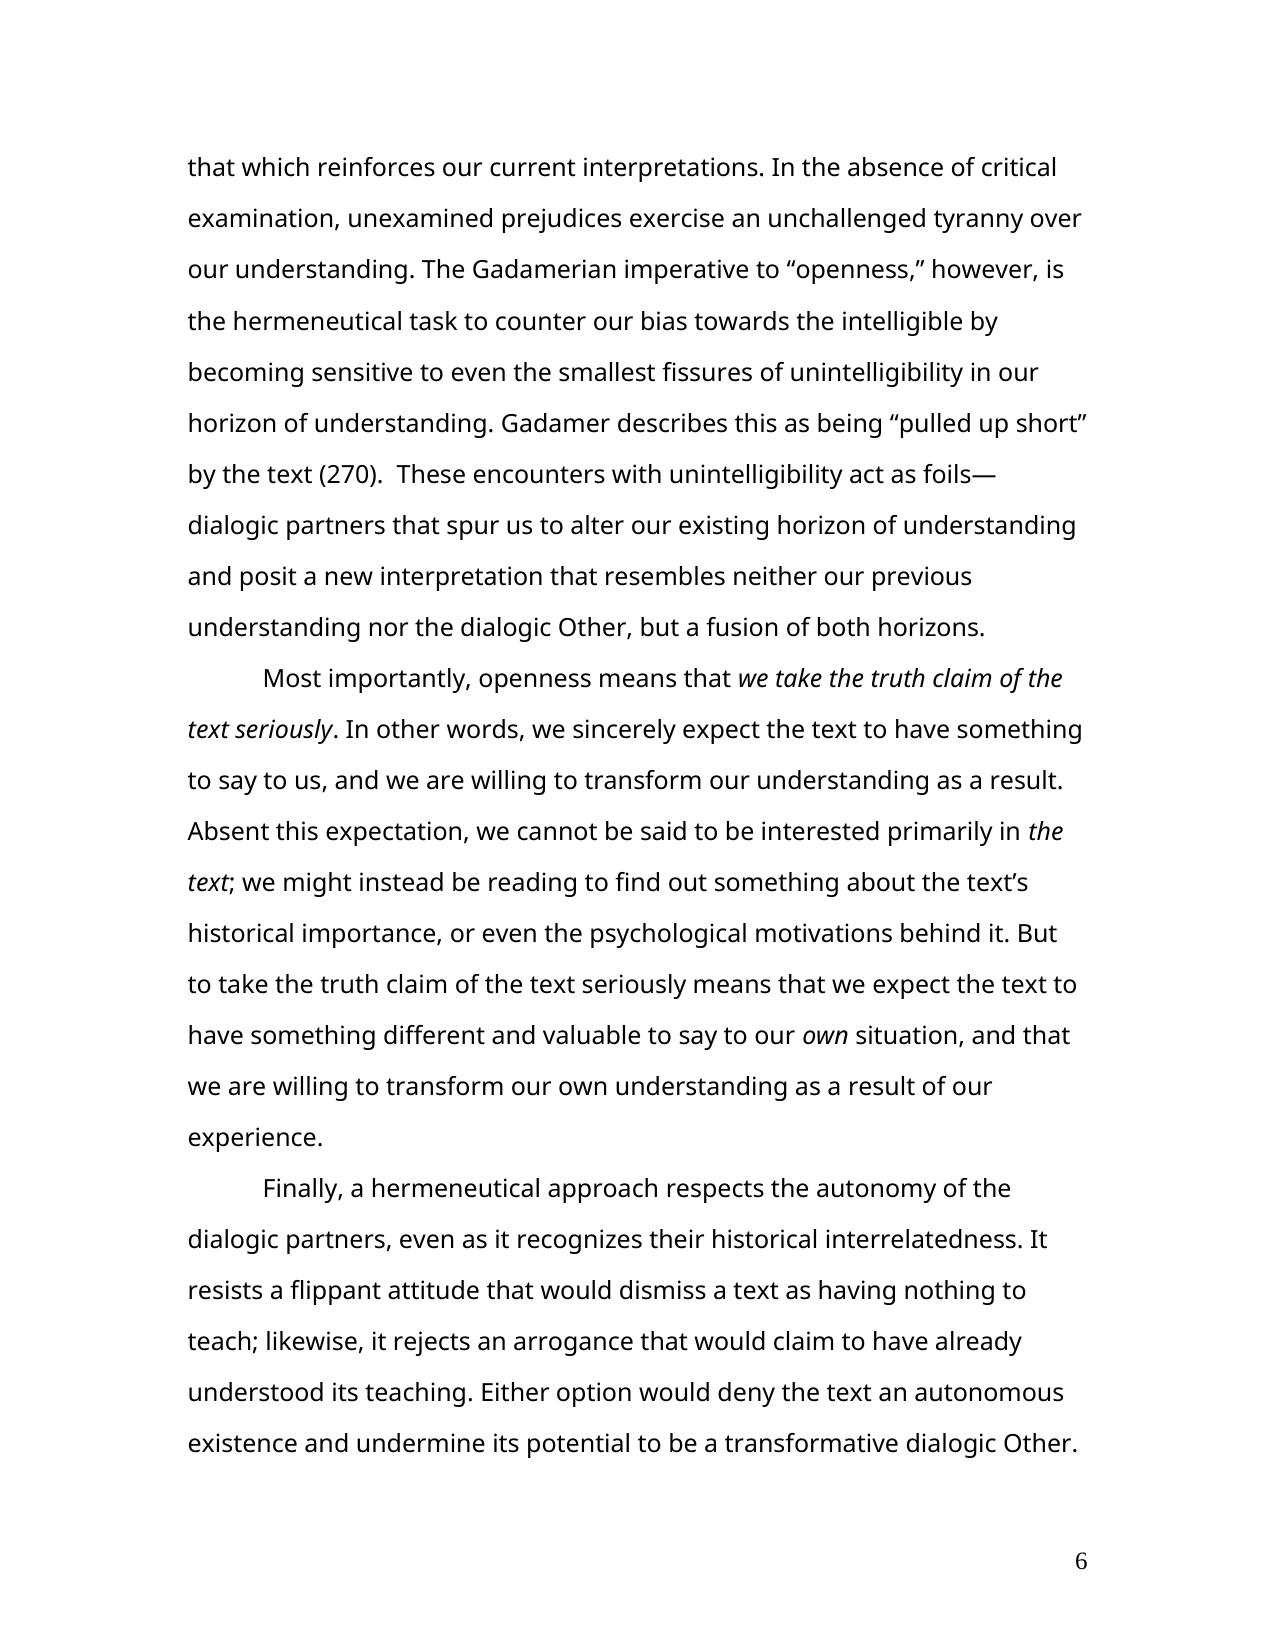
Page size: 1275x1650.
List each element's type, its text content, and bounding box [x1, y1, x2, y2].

text Most importantly, openness means that we take the truth claim of the text seriously. In other words, we sincerely expect the text to have something to say to us, and we are willing to transform our understanding as a result. Absent this expectation, we cannot be said to be interested primarily in the text; we might instead be reading to find out something about the text’s historical importance, or even the psychological motivations behind it. But to take the truth claim of the text seriously means that we expect the text to have something different and valuable to say to our own situation, and that we are willing to transform our own understanding as a result of our experience. [187, 660, 1087, 1154]
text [187, 150, 1087, 643]
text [187, 1171, 1087, 1460]
